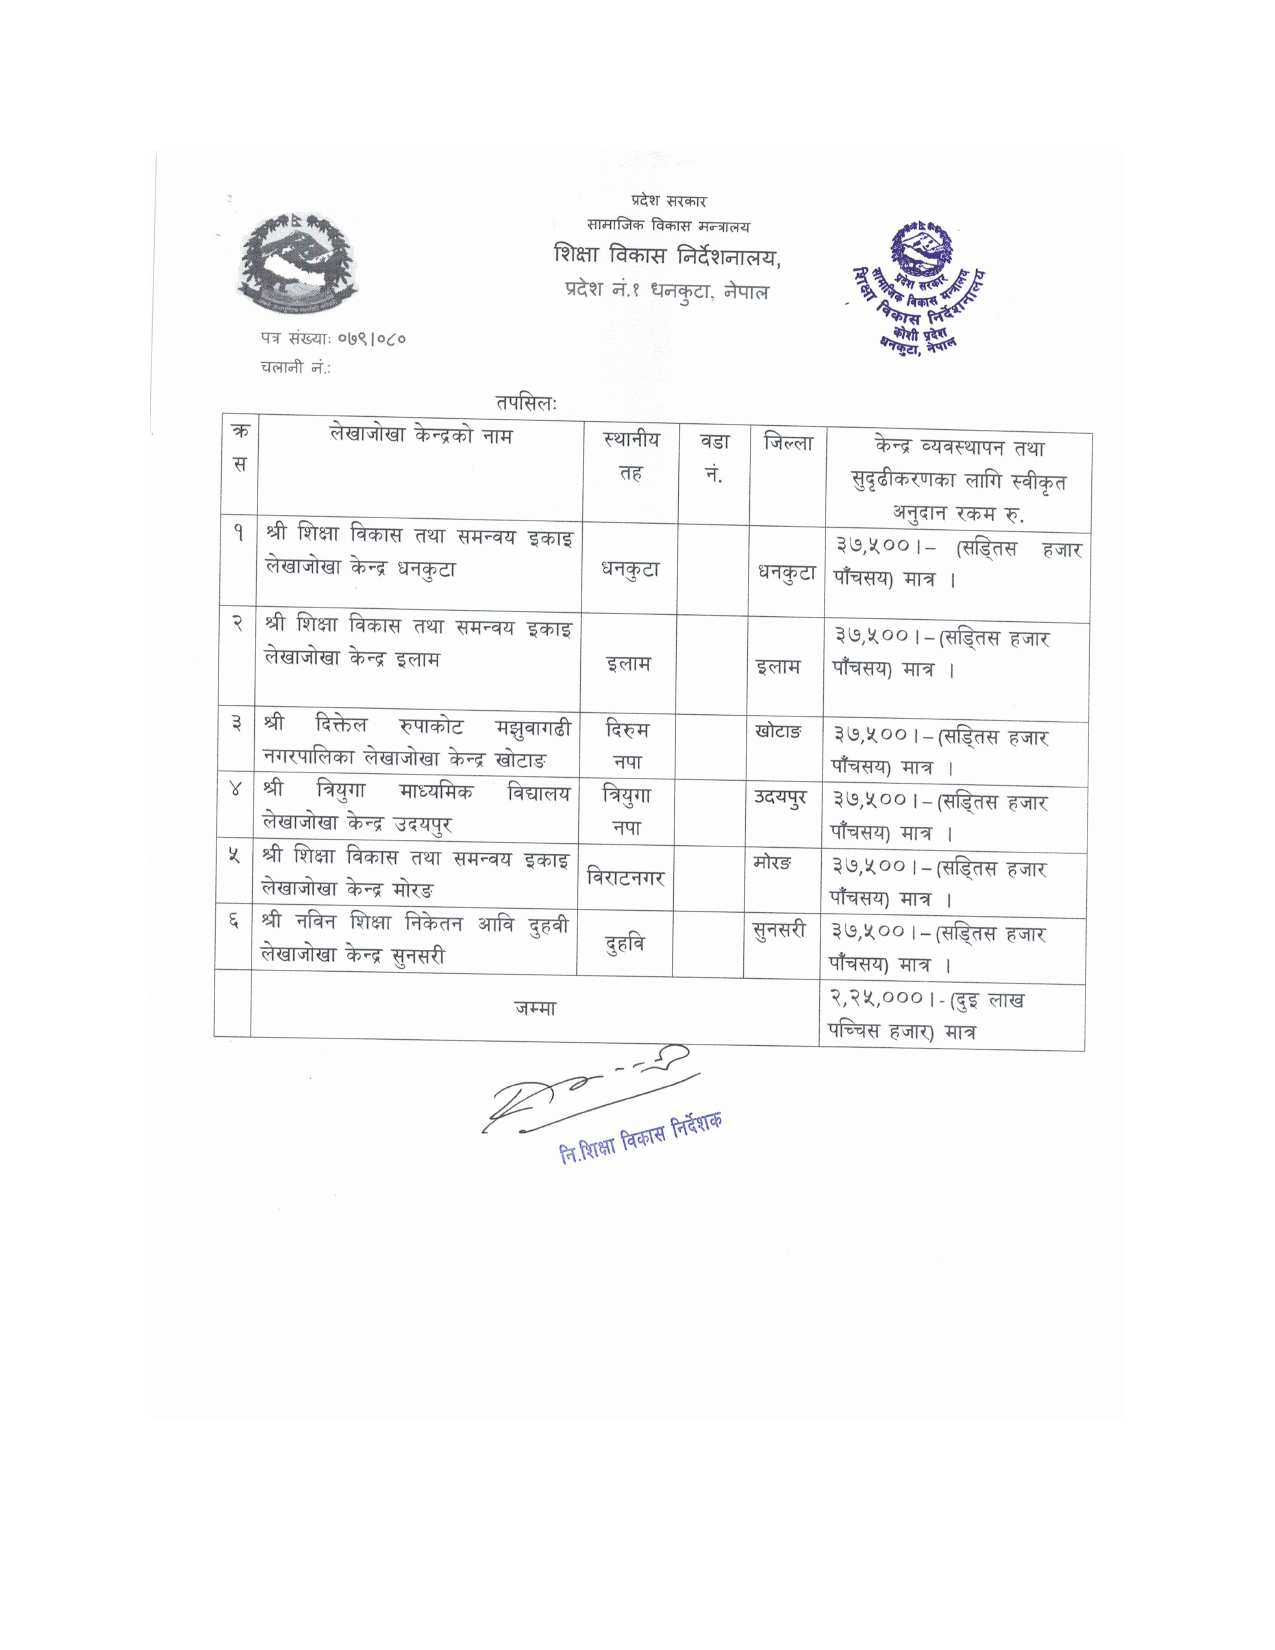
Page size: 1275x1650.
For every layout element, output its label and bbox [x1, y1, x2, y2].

picture [150, 150, 1125, 1420]
